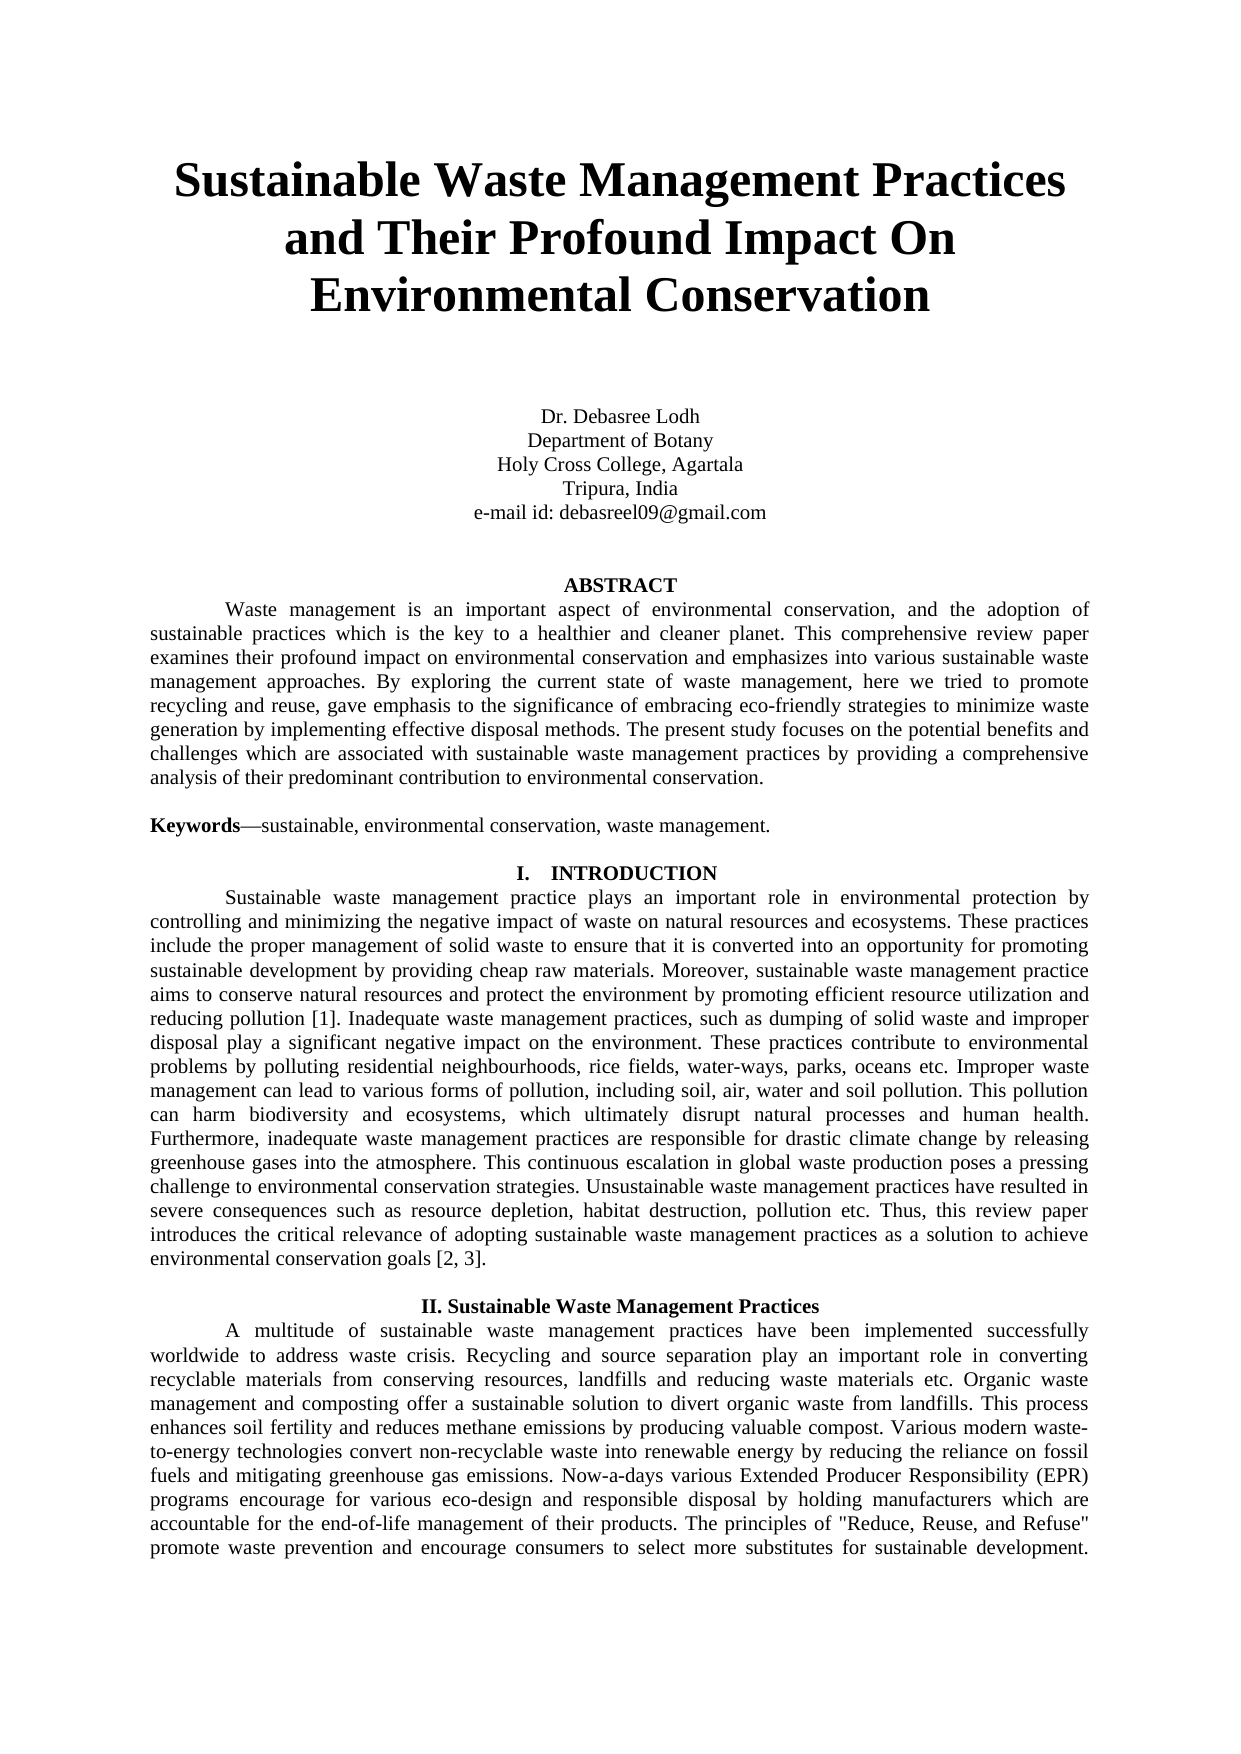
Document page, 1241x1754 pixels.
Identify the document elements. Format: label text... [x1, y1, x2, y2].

text Tripura, India [150, 476, 1090, 500]
text Sustainable Waste Management Practices and Their Profound Impact On Environmental Conservation [150, 150, 1090, 322]
subtitle INTRODUCTION [150, 861, 1090, 885]
text e-mail id: debasreel09@gmail.com [150, 500, 1090, 524]
text Department of Botany [150, 428, 1090, 452]
text Keywords—sustainable, environmental conservation, waste management. [150, 813, 1090, 837]
text II. Sustainable Waste Management Practices [150, 1294, 1090, 1318]
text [150, 1318, 1090, 1559]
text Dr. Debasree Lodh [150, 404, 1090, 428]
text Waste management is an important aspect of environmental conservation, and the adoption of sustainable practices which is the key to a healthier and cleaner planet. This comprehensive review paper examines their profound impact on environmental conservation and emphasizes into various sustainable waste management approaches. By exploring the current state of waste management, here we tried to promote recycling and reuse, gave emphasis to the significance of embracing eco-friendly strategies to minimize waste generation by implementing effective disposal methods. The present study focuses on the potential benefits and challenges which are associated with sustainable waste management practices by providing a comprehensive analysis of their predominant contribution to environmental conservation. [150, 597, 1090, 789]
text ABSTRACT [150, 572, 1090, 597]
text Sustainable waste management practice plays an important role in environmental protection by controlling and minimizing the negative impact of waste on natural resources and ecosystems. These practices include the proper management of solid waste to ensure that it is converted into an opportunity for promoting sustainable development by providing cheap raw materials. Moreover, sustainable waste management practice aims to conserve natural resources and protect the environment by promoting efficient resource utilization and reducing pollution [1]. Inadequate waste management practices, such as dumping of solid waste and improper disposal play a significant negative impact on the environment. These practices contribute to environmental problems by polluting residential neighbourhoods, rice fields, water-ways, parks, oceans etc. Improper waste management can lead to various forms of pollution, including soil, air, water and soil pollution. This pollution can harm biodiversity and ecosystems, which ultimately disrupt natural processes and human health. Furthermore, inadequate waste management practices are responsible for drastic climate change by releasing greenhouse gases into the atmosphere. This continuous escalation in global waste production poses a pressing challenge to environmental conservation strategies. Unsustainable waste management practices have resulted in severe consequences such as resource depletion, habitat destruction, pollution etc. Thus, this review paper introduces the critical relevance of adopting sustainable waste management practices as a solution to achieve environmental conservation goals [2, 3]. [150, 885, 1090, 1270]
text Holy Cross College, Agartala [150, 452, 1090, 476]
